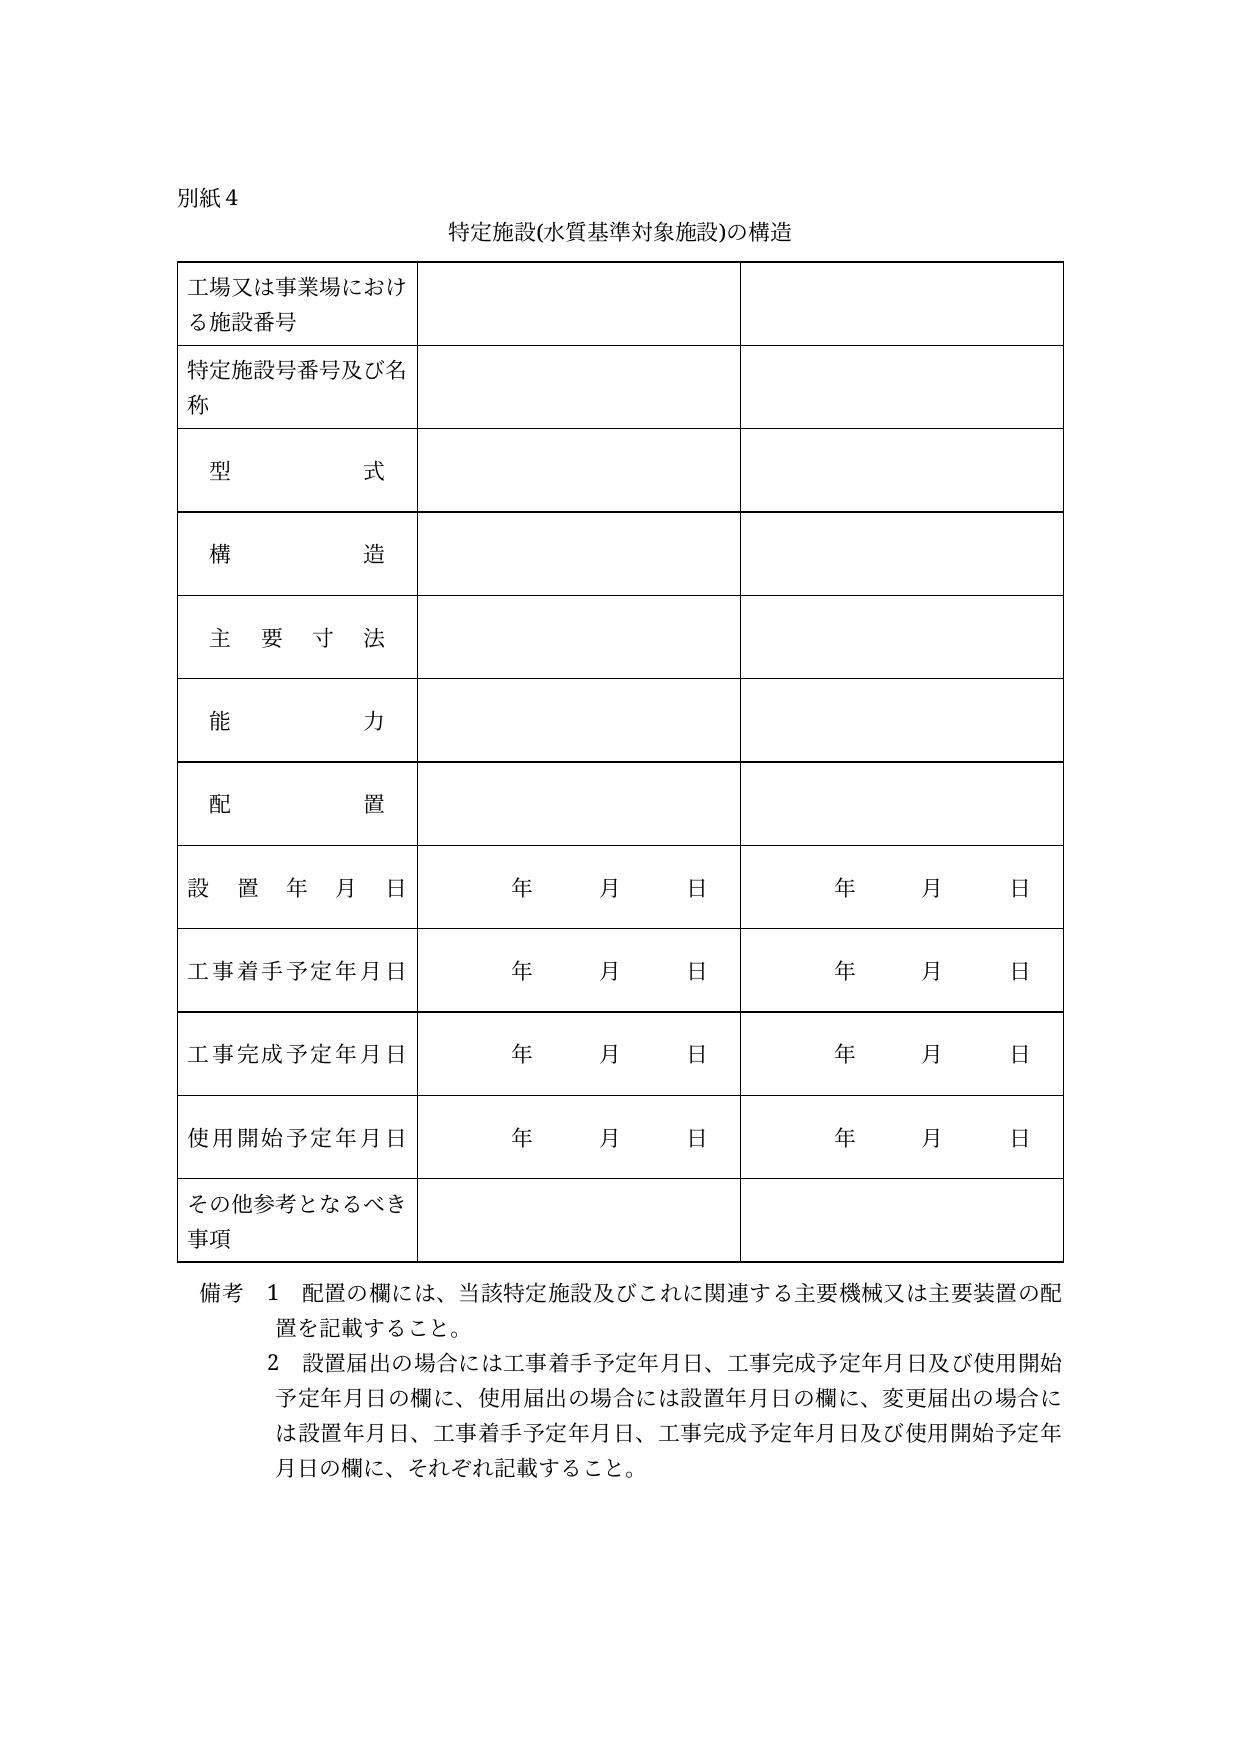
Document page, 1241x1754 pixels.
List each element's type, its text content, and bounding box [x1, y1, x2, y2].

table_cell 年 月 日 [741, 1096, 1063, 1178]
table_cell [741, 1179, 1063, 1261]
table_cell 設置年月日 [178, 846, 417, 928]
table_cell 年 月 日 [418, 1013, 740, 1095]
table_cell [418, 429, 740, 511]
text 特定施設(水質基準対象施設)の構造 [177, 214, 1063, 249]
table_cell 年 月 日 [418, 846, 740, 928]
table_cell [418, 763, 740, 845]
table_cell [741, 346, 1063, 428]
table_cell 構造 [178, 513, 417, 595]
table_header [741, 263, 1063, 345]
table_cell 主要寸法 [178, 596, 417, 678]
text 2 設置届出の場合には工事着手予定年月日、工事完成予定年月日及び使用開始予定年月日の欄に、使用届出の場合には設置年月日の欄に、変更届出の場合には設置年月日、工事着手予定年月日、工事完成予定年月日及び使用開始予定年月日の欄に、それぞれ記載すること。 [177, 1345, 1063, 1484]
table_cell [741, 763, 1063, 845]
table_cell 年 月 日 [741, 846, 1063, 928]
table_cell 年 月 日 [418, 929, 740, 1011]
table_cell [741, 596, 1063, 678]
table_cell [418, 1179, 740, 1261]
table_cell 年 月 日 [418, 1096, 740, 1178]
table_cell 特定施設号番号及び名称 [178, 346, 417, 428]
table_cell 工事完成予定年月日 [178, 1013, 417, 1095]
table_cell 型式 [178, 429, 417, 511]
table_header [418, 263, 740, 345]
table_cell [741, 513, 1063, 595]
table_cell 年 月 日 [741, 1013, 1063, 1095]
text 備考 1 配置の欄には、当該特定施設及びこれに関連する主要機械又は主要装置の配置を記載すること。 [177, 1275, 1063, 1345]
table_cell その他参考となるべき事項 [178, 1179, 417, 1261]
table_cell [418, 513, 740, 595]
table_header 工場又は事業場における施設番号 [178, 263, 417, 345]
table_cell [741, 429, 1063, 511]
table_cell [418, 679, 740, 761]
text 別紙4 [177, 179, 1063, 214]
table_cell [418, 596, 740, 678]
table_cell 配置 [178, 763, 417, 845]
table_cell 工事着手予定年月日 [178, 929, 417, 1011]
table_cell 年 月 日 [741, 929, 1063, 1011]
table_cell [741, 679, 1063, 761]
table_cell [418, 346, 740, 428]
table_cell 使用開始予定年月日 [178, 1096, 417, 1178]
table_cell 能力 [178, 679, 417, 761]
